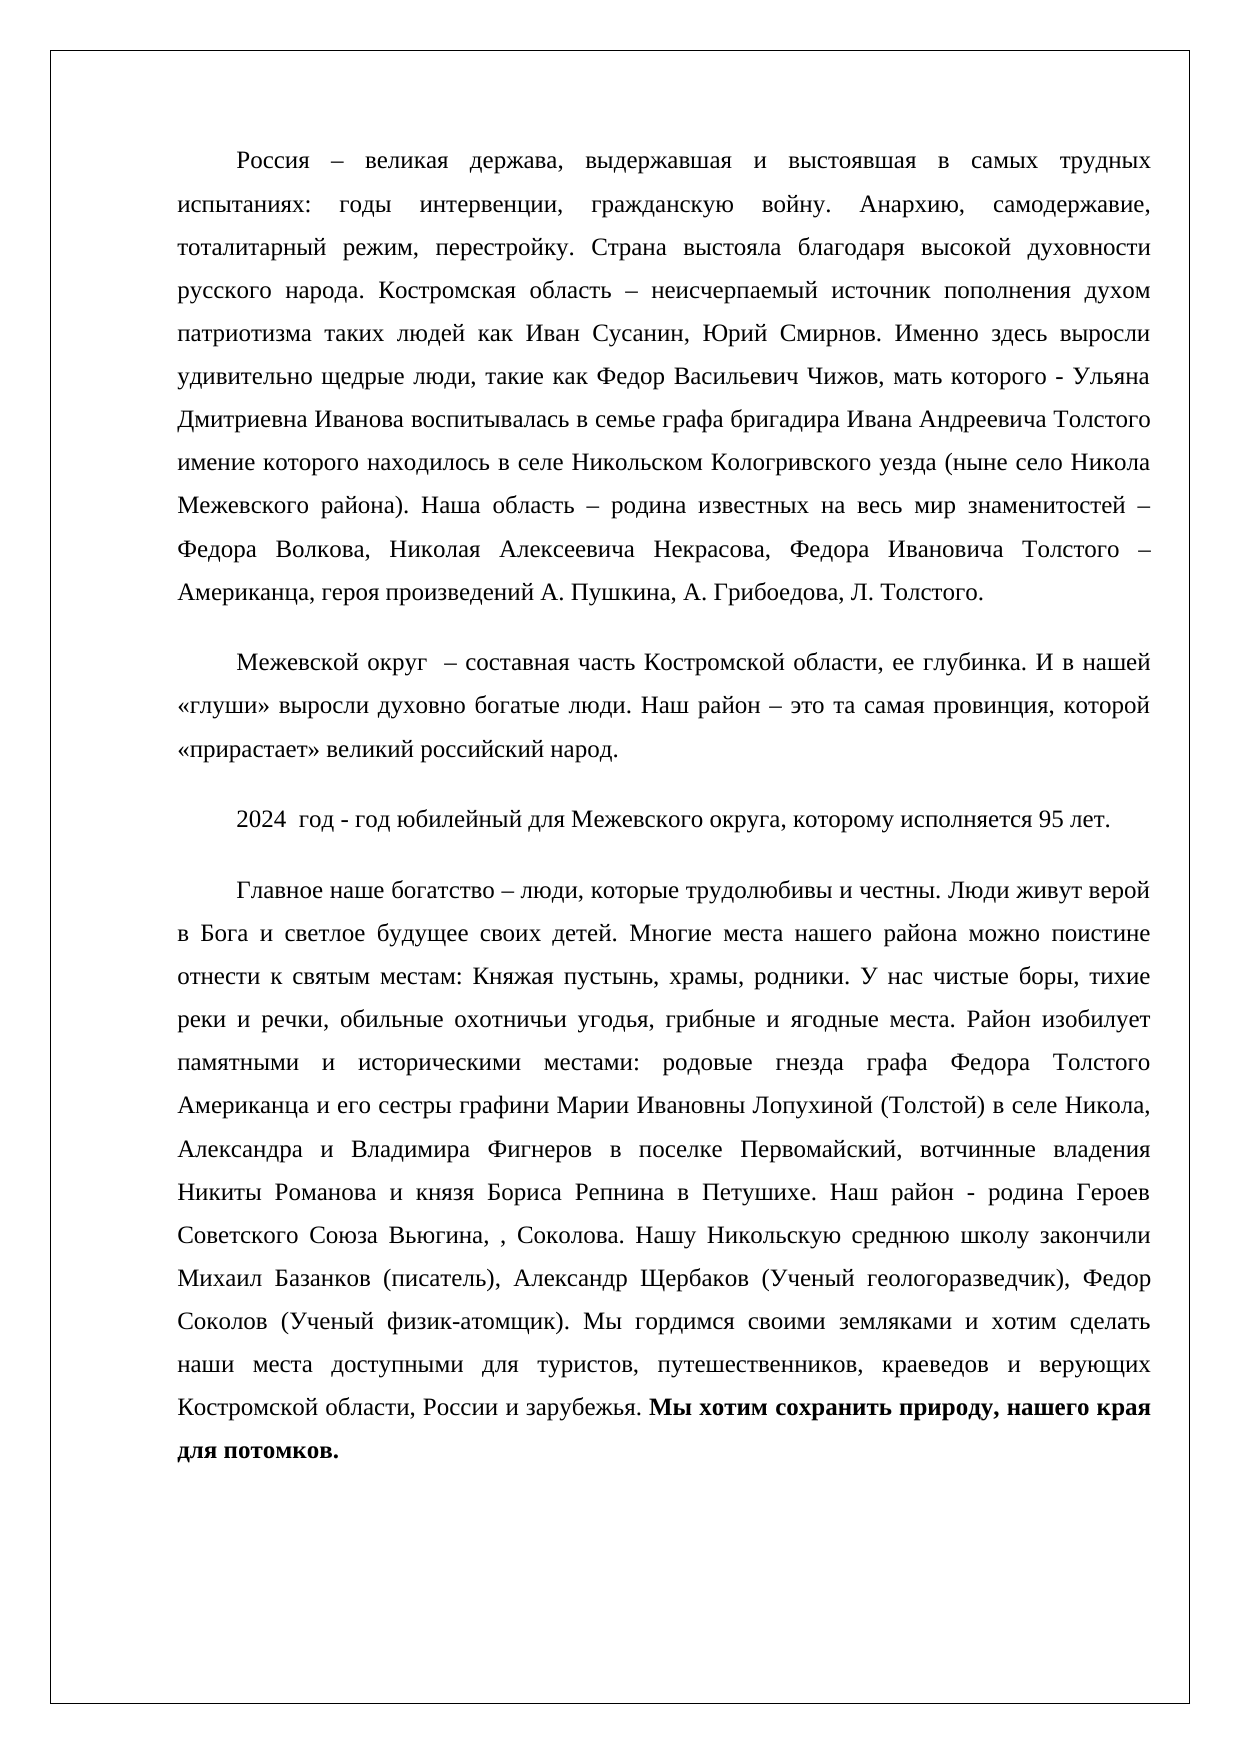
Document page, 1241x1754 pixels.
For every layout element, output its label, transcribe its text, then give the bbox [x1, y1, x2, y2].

text Межевской округ – составная часть Костромской области, ее глубинка. И в нашей «глуши» выросли духовно богатые люди. Наш район – это та самая провинция, которой «прирастает» великий российский народ. [177, 647, 1152, 762]
text Главное наше богатство – люди, которые трудолюбивы и честны. Люди живут верой в Бога и светлое будущее своих детей. Многие места нашего района можно поистине отнести к святым местам: Княжая пустынь, храмы, родники. У нас чистые боры, тихие реки и речки, обильные охотничьи угодья, грибные и ягодные места. Район изобилует памятными и историческими местами: родовые гнезда графа Федора Толстого Американца и его сестры графини Марии Ивановны Лопухиной (Толстой) в селе Никола, Александра и Владимира Фигнеров в поселке Первомайский, вотчинные владения Никиты Романова и князя Бориса Репнина в Петушихе. Наш район - родина Героев Советского Союза Вьюгина, , Соколова. Нашу Никольскую среднюю школу закончили Михаил Базанков (писатель), Александр Щербаков (Ученый геологоразведчик), Федор Соколов (Ученый физик-атомщик). Мы гордимся своими земляками и хотим сделать наши места доступными для туристов, путешественников, краеведов и верующих Костромской области, России и зарубежья. Мы хотим сохранить природу, нашего края для потомков. [177, 875, 1152, 1464]
text 2024 год - год юбилейный для Межевского округа, которому исполняется 95 лет. [177, 804, 1152, 833]
text Россия – великая держава, выдержавшая и выстоявшая в самых трудных испытаниях: годы интервенции, гражданскую войну. Анархию, самодержавие, тоталитарный режим, перестройку. Страна выстояла благодаря высокой духовности русского народа. Костромская область – неисчерпаемый источник пополнения духом патриотизма таких людей как Иван Сусанин, Юрий Смирнов. Именно здесь выросли удивительно щедрые люди, такие как Федор Васильевич Чижов, мать которого - Ульяна Дмитриевна Иванова воспитывалась в семье графа бригадира Ивана Андреевича Толстого имение которого находилось в селе Никольском Кологривского уезда (ныне село Никола Межевского района). Наша область – родина известных на весь мир знаменитостей – Федора Волкова, Николая Алексеевича Некрасова, Федора Ивановича Толстого – Американца, героя произведений А. Пушкина, А. Грибоедова, Л. Толстого. [177, 146, 1152, 606]
